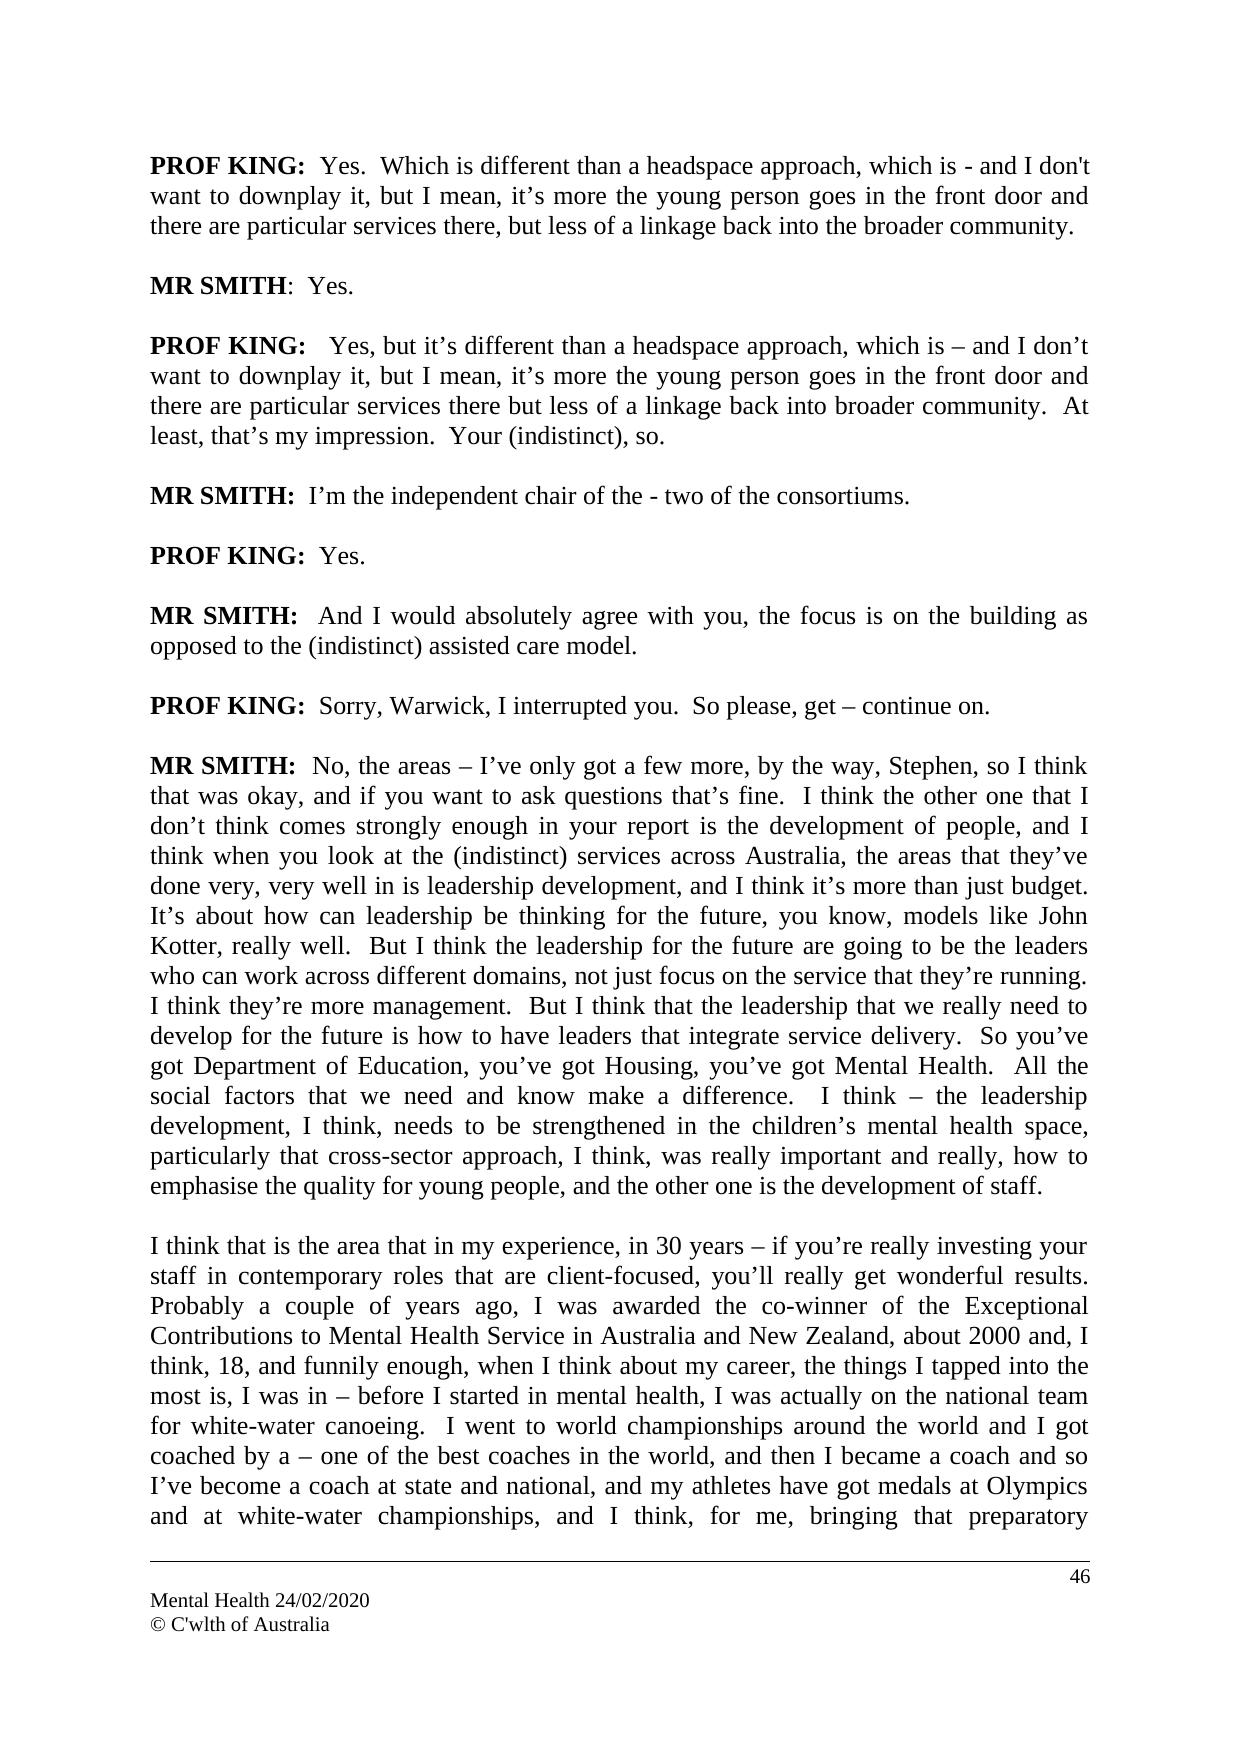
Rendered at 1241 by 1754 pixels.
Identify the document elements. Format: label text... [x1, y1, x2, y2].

text PROF KING: Yes. Which is different than a headspace approach, which is - and I don't want to downplay it, but I mean, it’s more the young person goes in the front door and there are particular services there, but less of a linkage back into the broader community. [150, 150, 1090, 240]
text MR SMITH: Yes. [150, 270, 1090, 300]
text PROF KING: Yes. [150, 540, 1090, 570]
text PROF KING: Yes, but it’s different than a headspace approach, which is – and I don’t want to downplay it, but I mean, it’s more the young person goes in the front door and there are particular services there but less of a linkage back into broader community. At least, that’s my impression. Your (indistinct), so. [150, 330, 1090, 450]
text PROF KING: Sorry, Warwick, I interrupted you. So please, get – continue on. [150, 690, 1090, 720]
text MR SMITH: And I would absolutely agree with you, the focus is on the building as opposed to the (indistinct) assisted care model. [150, 600, 1090, 660]
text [150, 1230, 1090, 1530]
text MR SMITH: I’m the independent chair of the - two of the consortiums. [150, 480, 1090, 510]
text MR SMITH: No, the areas – I’ve only got a few more, by the way, Stephen, so I think that was okay, and if you want to ask questions that’s fine. I think the other one that I don’t think comes strongly enough in your report is the development of people, and I think when you look at the (indistinct) services across Australia, the areas that they’ve done very, very well in is leadership development, and I think it’s more than just budget. It’s about how can leadership be thinking for the future, you know, models like John Kotter, really well. But I think the leadership for the future are going to be the leaders who can work across different domains, not just focus on the service that they’re running. I think they’re more management. But I think that the leadership that we really need to develop for the future is how to have leaders that integrate service delivery. So you’ve got Department of Education, you’ve got Housing, you’ve got Mental Health. All the social factors that we need and know make a difference. I think – the leadership development, I think, needs to be strengthened in the children’s mental health space, particularly that cross-sector approach, I think, was really important and really, how to emphasise the quality for young people, and the other one is the development of staff. [150, 750, 1090, 1200]
